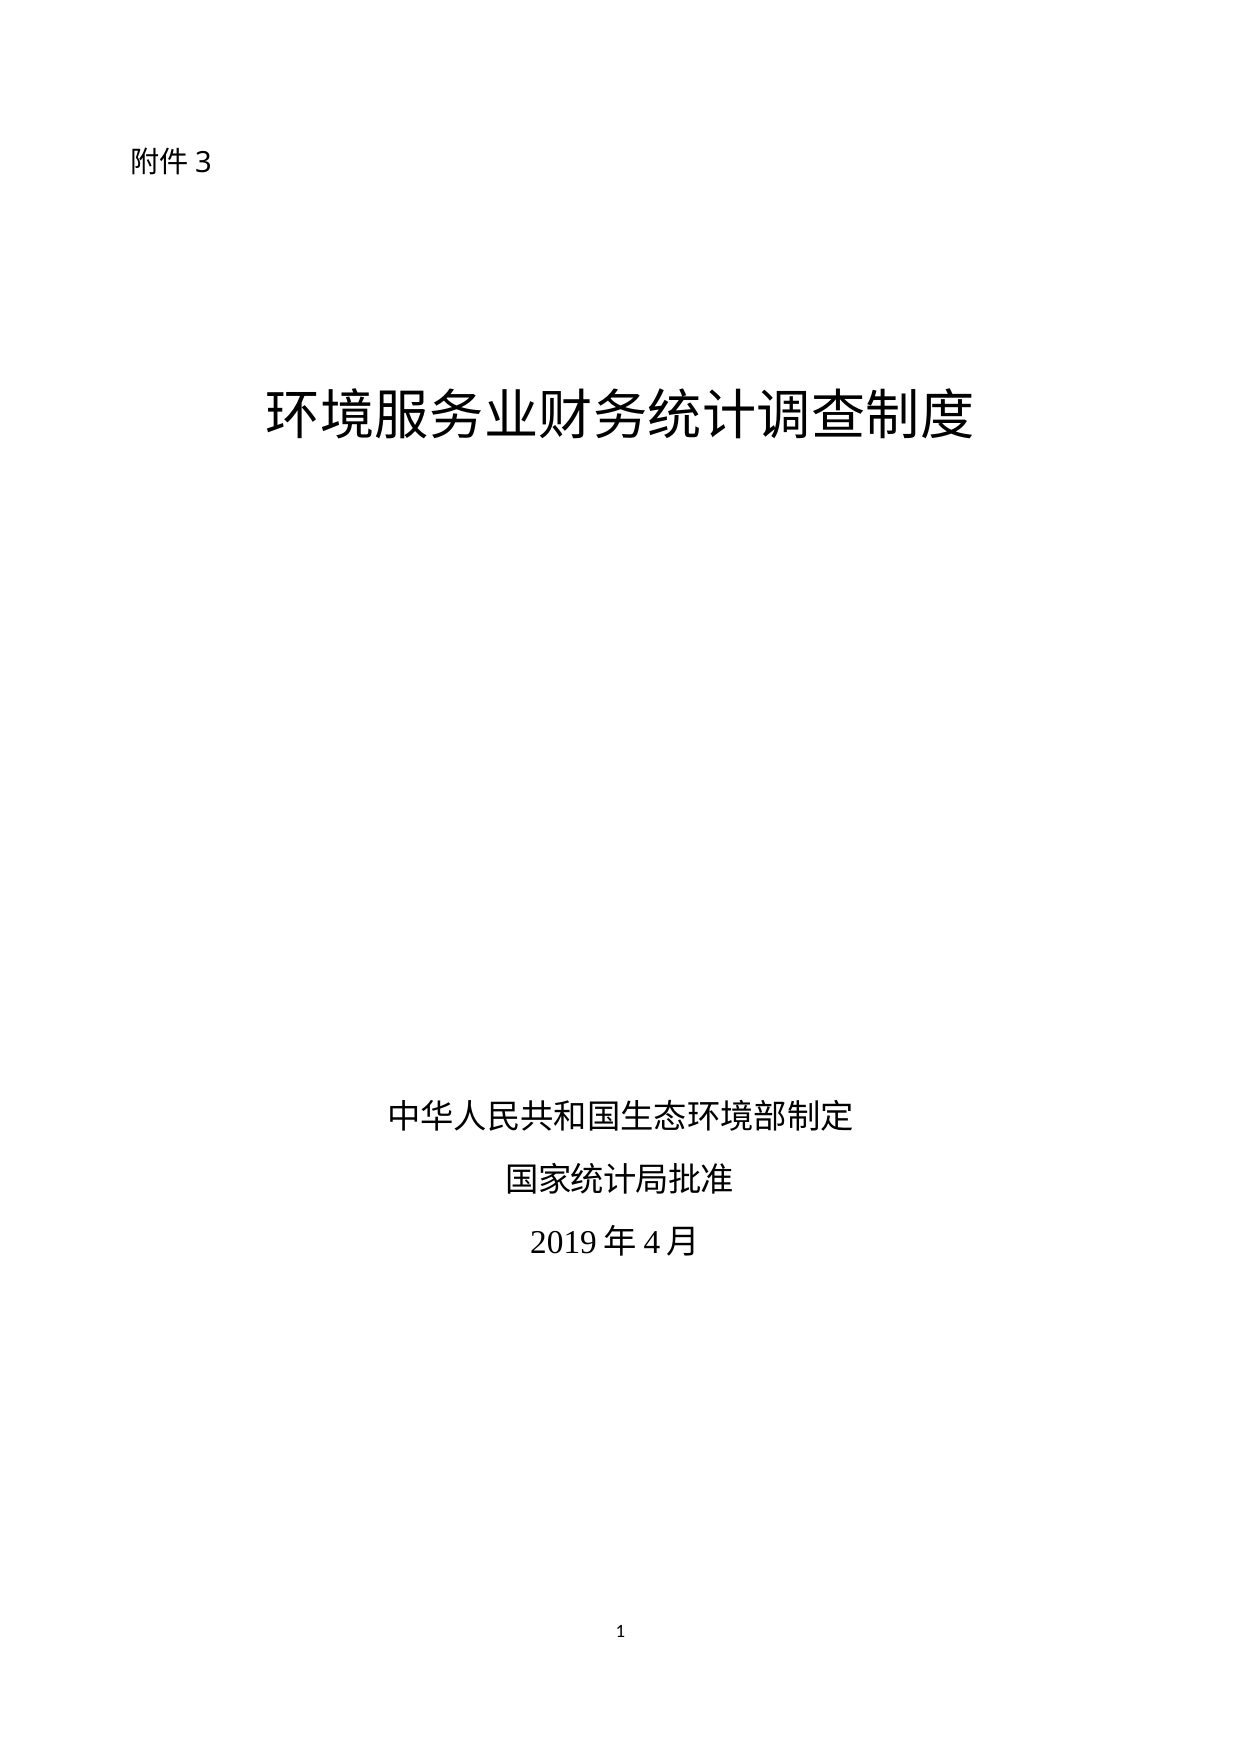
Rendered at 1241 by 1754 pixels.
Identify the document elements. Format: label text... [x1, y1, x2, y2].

text 环境服务业财务统计调查制度 [130, 371, 1110, 450]
text 2019年4月 [130, 1204, 1110, 1266]
text 附件3 [130, 139, 1110, 181]
text 中华人民共和国生态环境部制定 [130, 1079, 1110, 1141]
text 国家统计局批准 [130, 1141, 1110, 1204]
